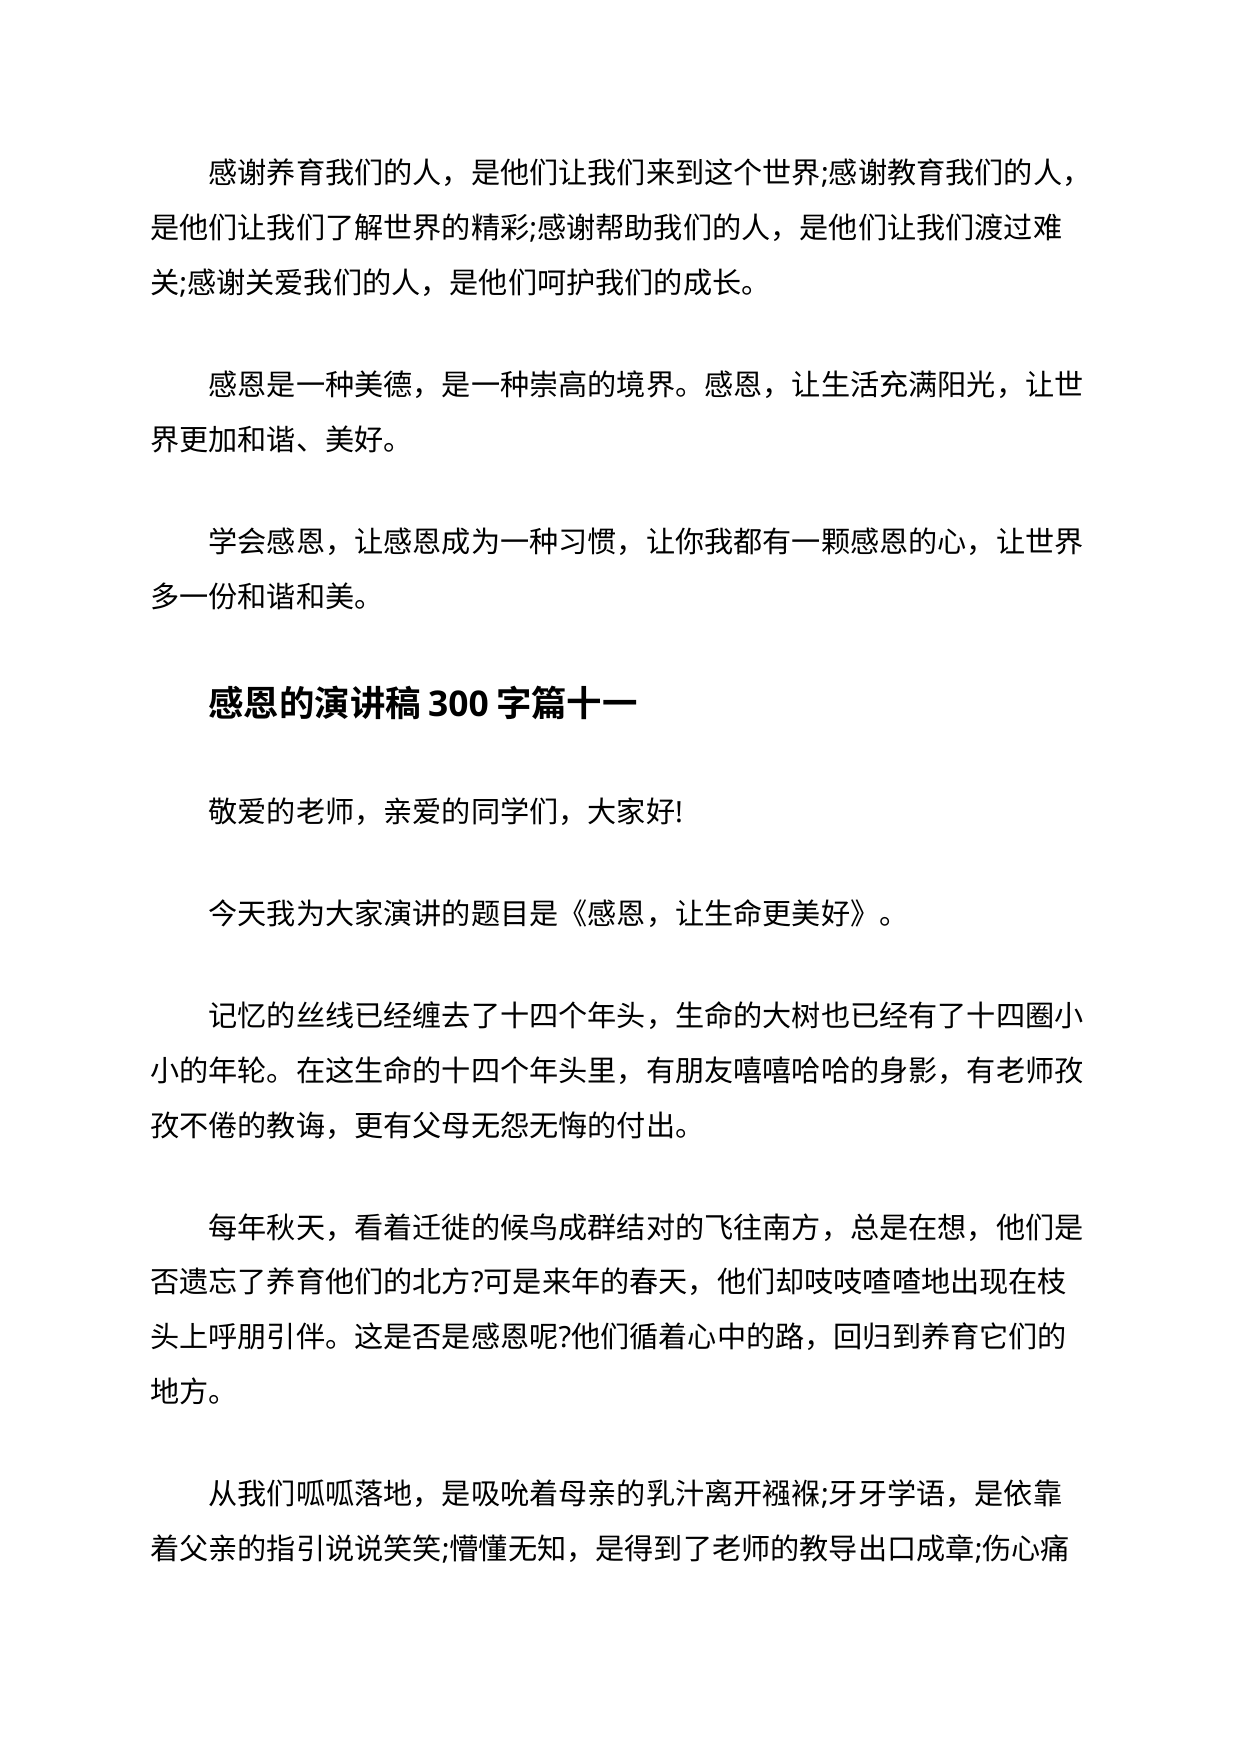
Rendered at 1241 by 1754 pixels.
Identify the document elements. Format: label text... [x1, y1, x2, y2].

text 每年秋天，看着迁徙的候鸟成群结对的飞往南方，总是在想，他们是否遗忘了养育他们的北方?可是来年的春天，他们却吱吱喳喳地出现在枝头上呼朋引伴。这是否是感恩呢?他们循着心中的路，回归到养育它们的地方。 [150, 1204, 1090, 1411]
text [150, 1471, 1090, 1568]
text 学会感恩，让感恩成为一种习惯，让你我都有一颗感恩的心，让世界多一份和谐和美。 [150, 519, 1090, 616]
text 今天我为大家演讲的题目是《感恩，让生命更美好》。 [150, 891, 1090, 933]
text 感谢养育我们的人，是他们让我们来到这个世界;感谢教育我们的人，是他们让我们了解世界的精彩;感谢帮助我们的人，是他们让我们渡过难关;感谢关爱我们的人，是他们呵护我们的成长。 [150, 150, 1090, 302]
text 感恩的演讲稿300字篇十一 [150, 675, 1090, 727]
text 感恩是一种美德，是一种崇高的境界。感恩，让生活充满阳光，让世界更加和谐、美好。 [150, 362, 1090, 459]
text 敬爱的老师，亲爱的同学们，大家好! [150, 789, 1090, 831]
text 记忆的丝线已经缠去了十四个年头，生命的大树也已经有了十四圈小小的年轮。在这生命的十四个年头里，有朋友嘻嘻哈哈的身影，有老师孜孜不倦的教诲，更有父母无怨无悔的付出。 [150, 993, 1090, 1145]
